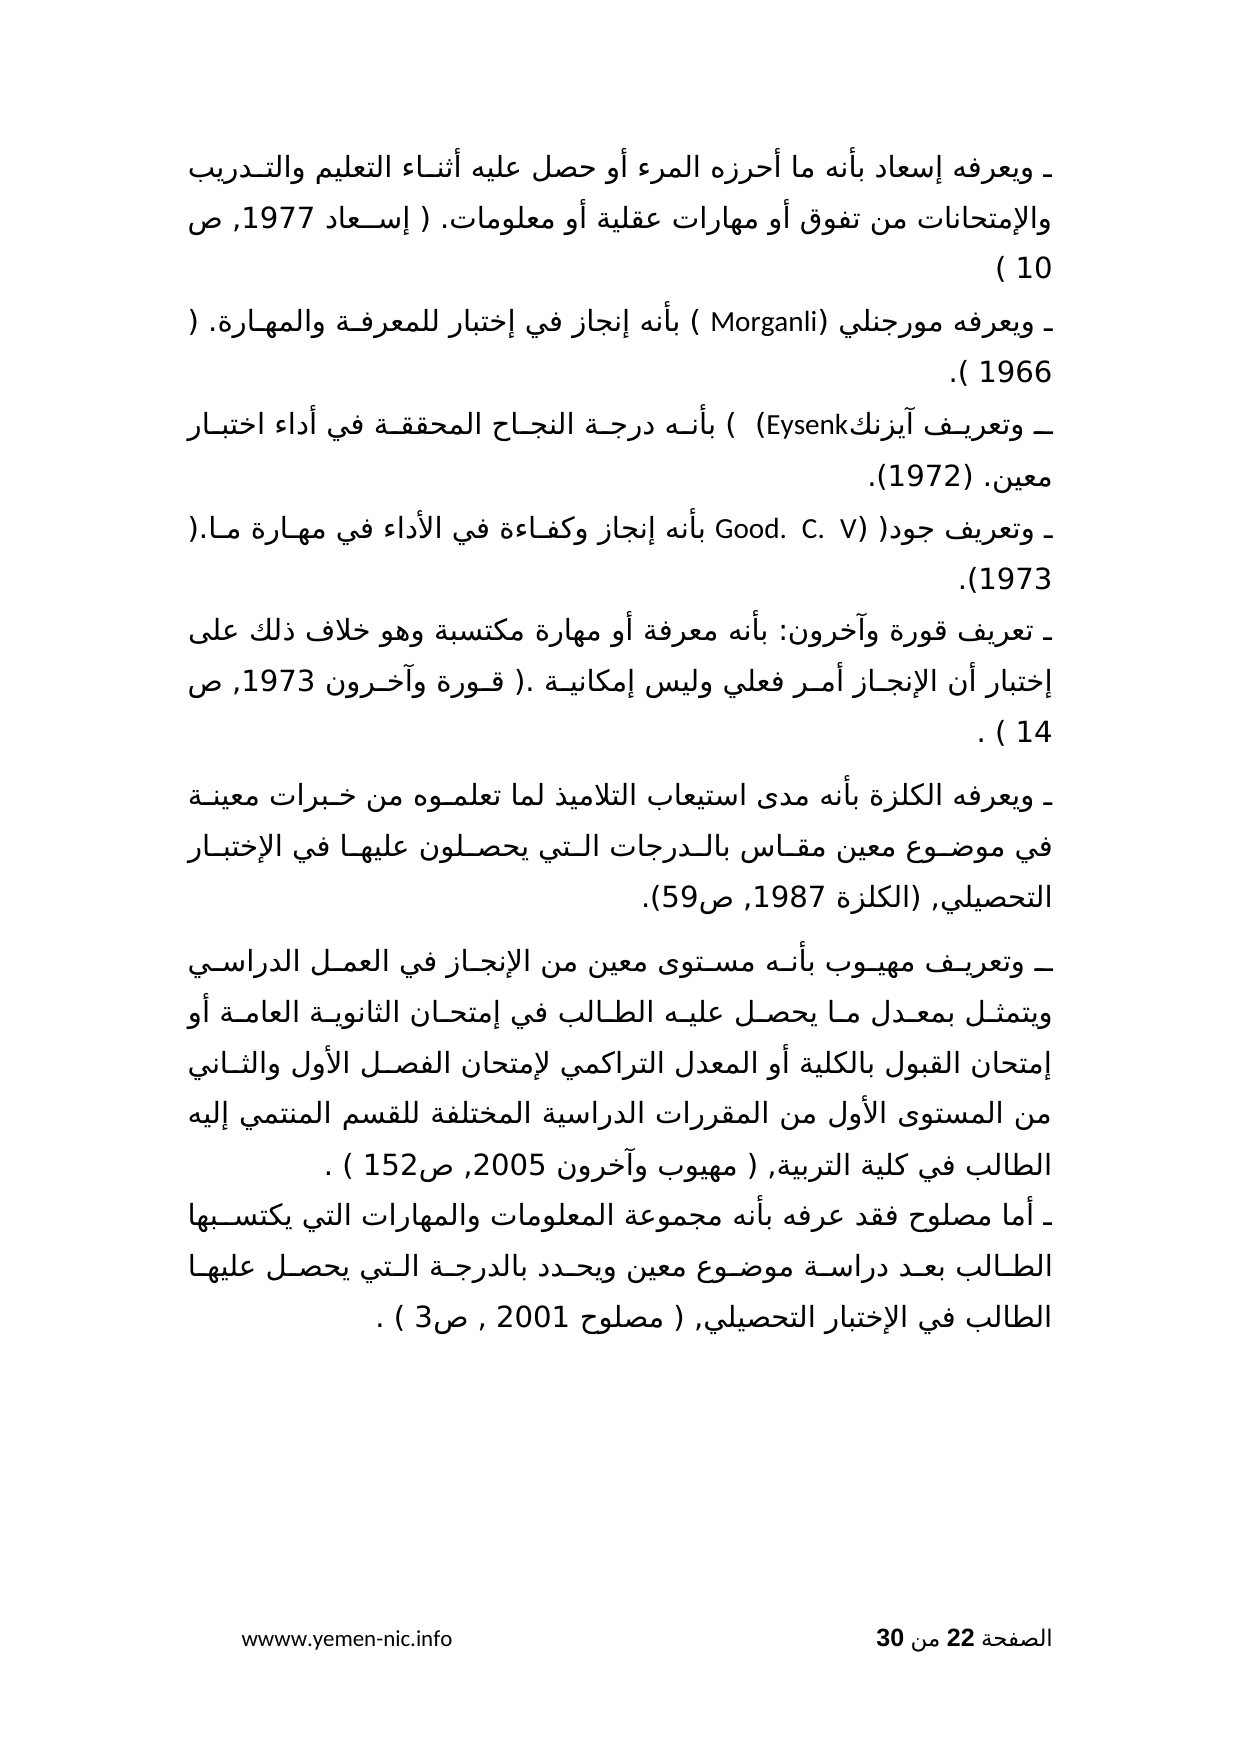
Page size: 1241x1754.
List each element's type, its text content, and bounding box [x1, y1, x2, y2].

list ـ وتعريف مهيوب بأنه مستوى معين من الإنجاز في العمل الدراسي ويتمثل بمعدل ما يحصل عليه الطالب في إمتحان الثانوية العامة أو إمتحان القبول بالكلية أو المعدل التراكمي لإمتحان الفصل الأول والثاني من المستوى الأول من المقررات الدراسية المختلفة للقسم المنتمي إليه الطالب في كلية التربية, ( مهيوب وآخرون 2005, ص152 ) . [187, 944, 1053, 1182]
list ـ ويعرفه إسعاد بأنه ما أحرزه المرء أو حصل عليه أثناء التعليم والتدريب والإمتحانات من تفوق أو مهارات عقلية أو معلومات. ( إسعاد 1977, ص 10 ) [187, 150, 1053, 286]
text ـ ويعرفه الكلزة بأنه مدى استيعاب التلاميذ لما تعلموه من خبرات معينة في موضوع معين مقاس بالدرجات التي يحصلون عليها في الإختبار التحصيلي, (الكلزة 1987, ص59). [187, 779, 1053, 914]
list ـ أما مصلوح فقد عرفه بأنه مجموعة المعلومات والمهارات التي يكتسبها الطالب بعد دراسة موضوع معين ويحدد بالدرجة التي يحصل عليها الطالب في الإختبار التحصيلي, ( مصلوح 2001 , ص3 ) . [187, 1199, 1053, 1334]
list ـ وتعريف جود( (Good. C. V بأنه إنجاز وكفاءة في الأداء في مهارة ما.( 1973). [187, 510, 1053, 596]
list ـ وتعريف آيزنكEysenk) ) بأنه درجة النجاح المحققة في أداء اختبار معين. (1972). [187, 406, 1053, 493]
list ـ تعريف قورة وآخرون: بأنه معرفة أو مهارة مكتسبة وهو خلاف ذلك على إختبار أن الإنجاز أمر فعلي وليس إمكانية .( قورة وآخرون 1973, ص14 ) . [187, 613, 1053, 749]
list ـ ويعرفه مورجنلي (Morganli ) بأنه إنجاز في إختبار للمعرفة والمهارة. ( 1966 ). [187, 303, 1053, 389]
